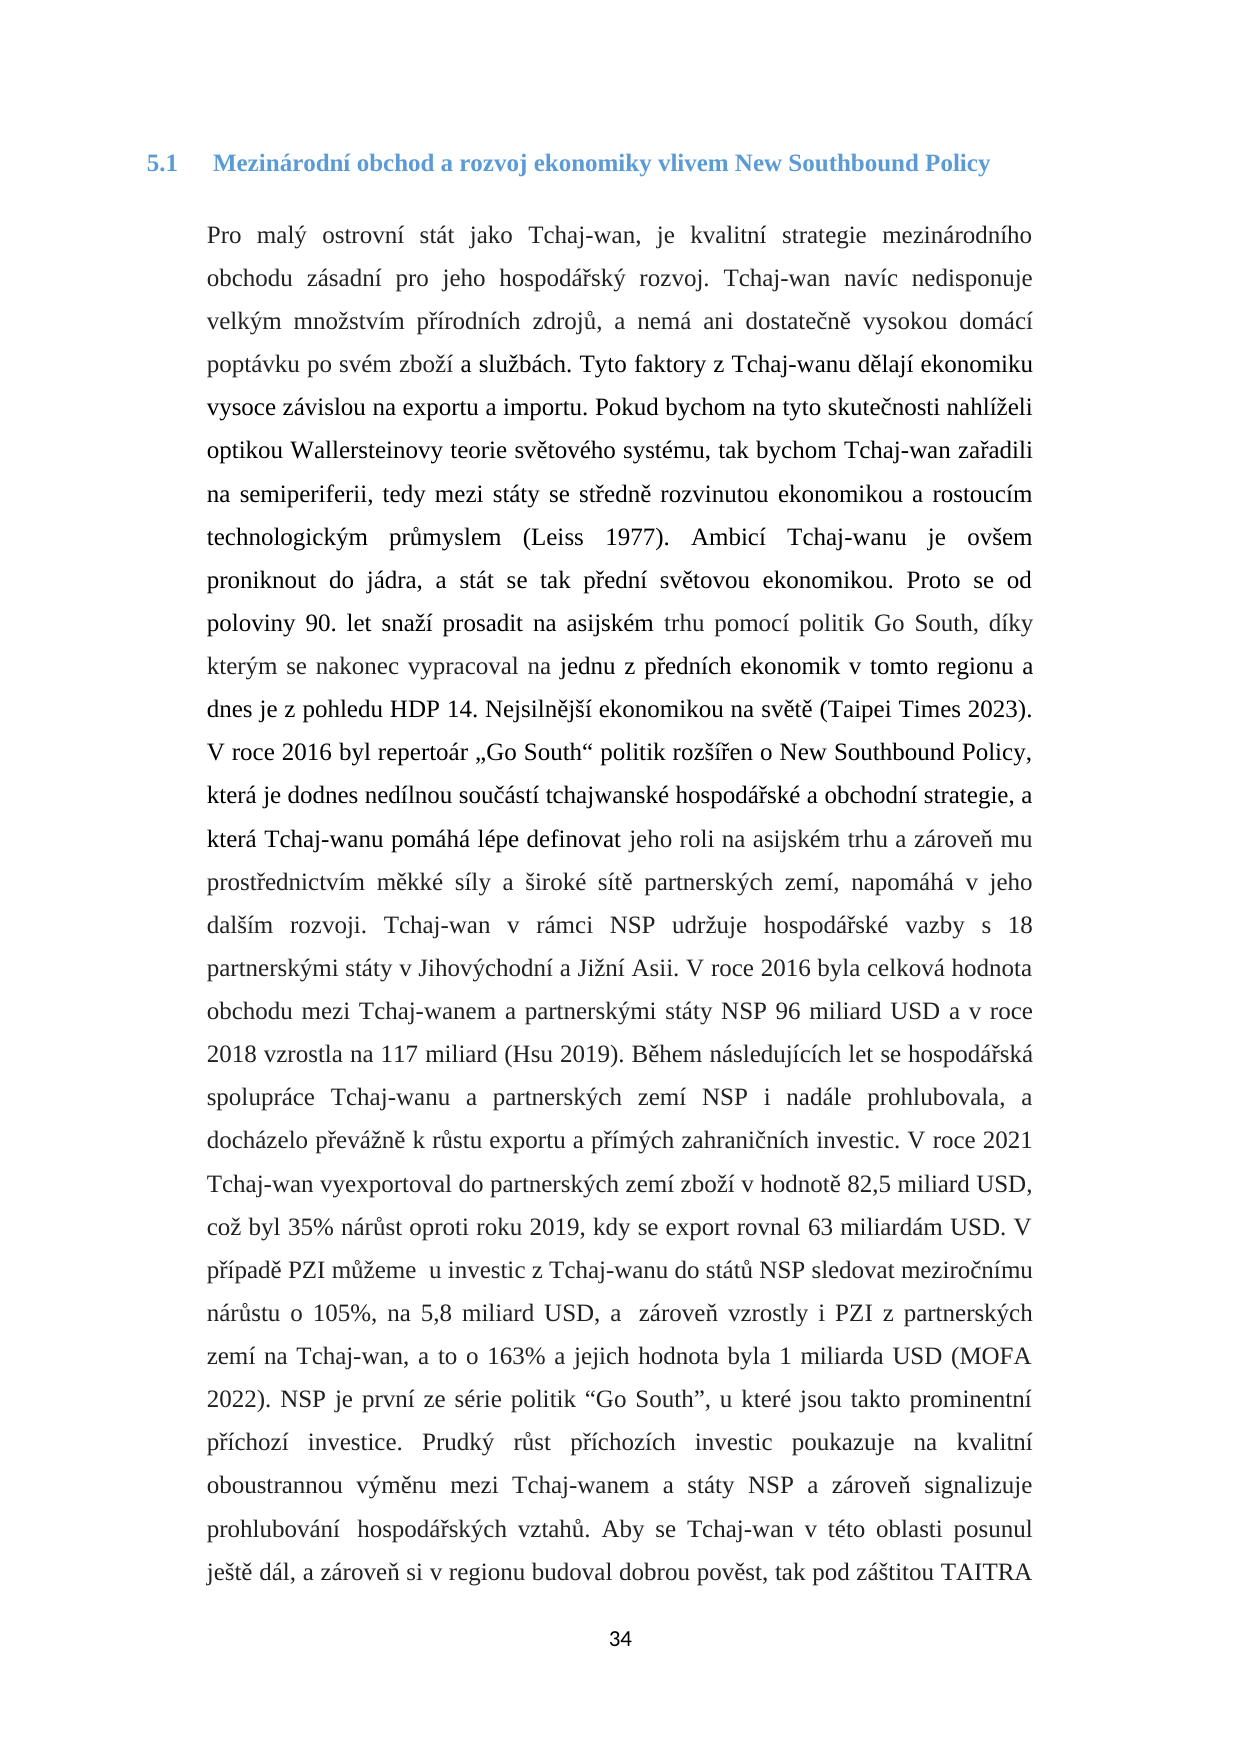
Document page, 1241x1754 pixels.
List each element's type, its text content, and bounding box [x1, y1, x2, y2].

subtitle Mezinárodní obchod a rozvoj ekonomiky vlivem New Southbound Policy [147, 148, 1033, 176]
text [207, 220, 1033, 1586]
